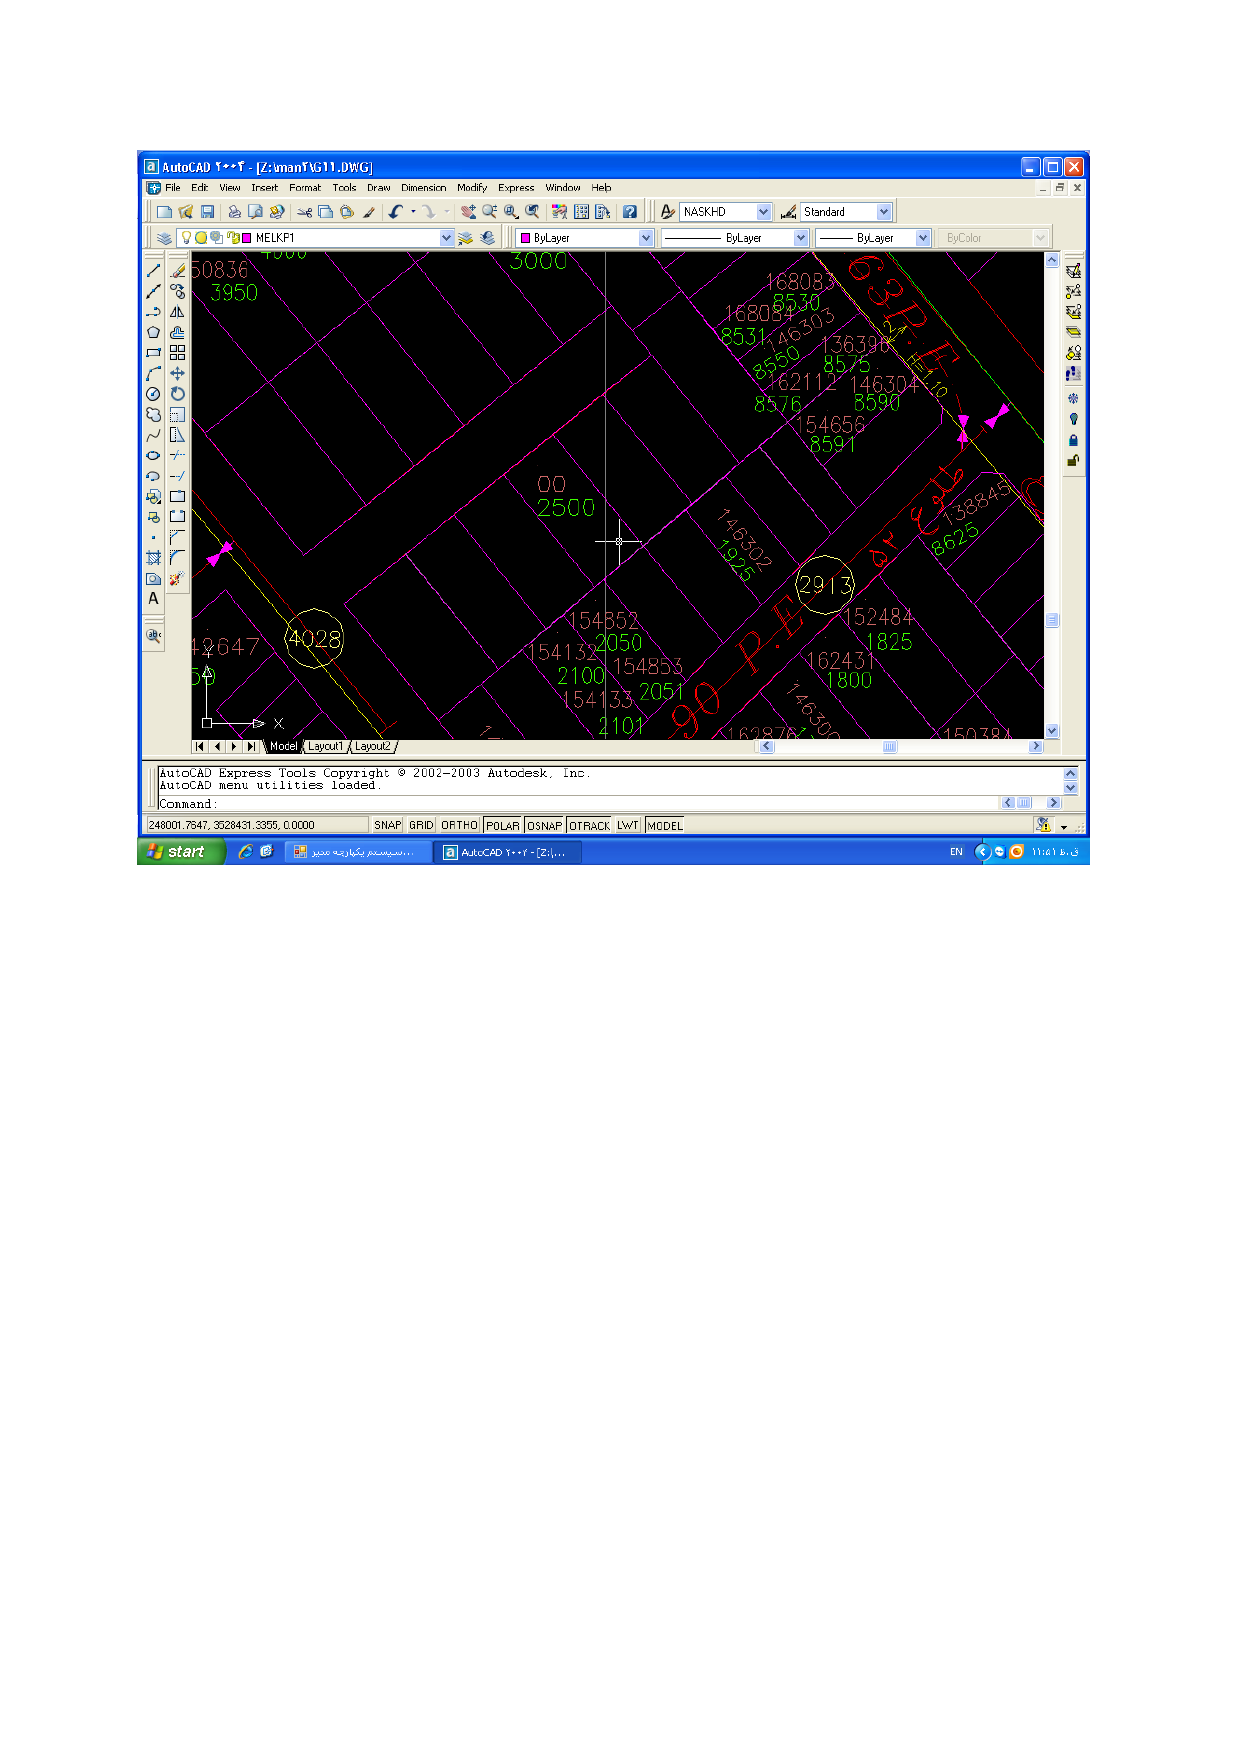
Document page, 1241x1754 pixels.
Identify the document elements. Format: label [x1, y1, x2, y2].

picture [137, 150, 1090, 865]
